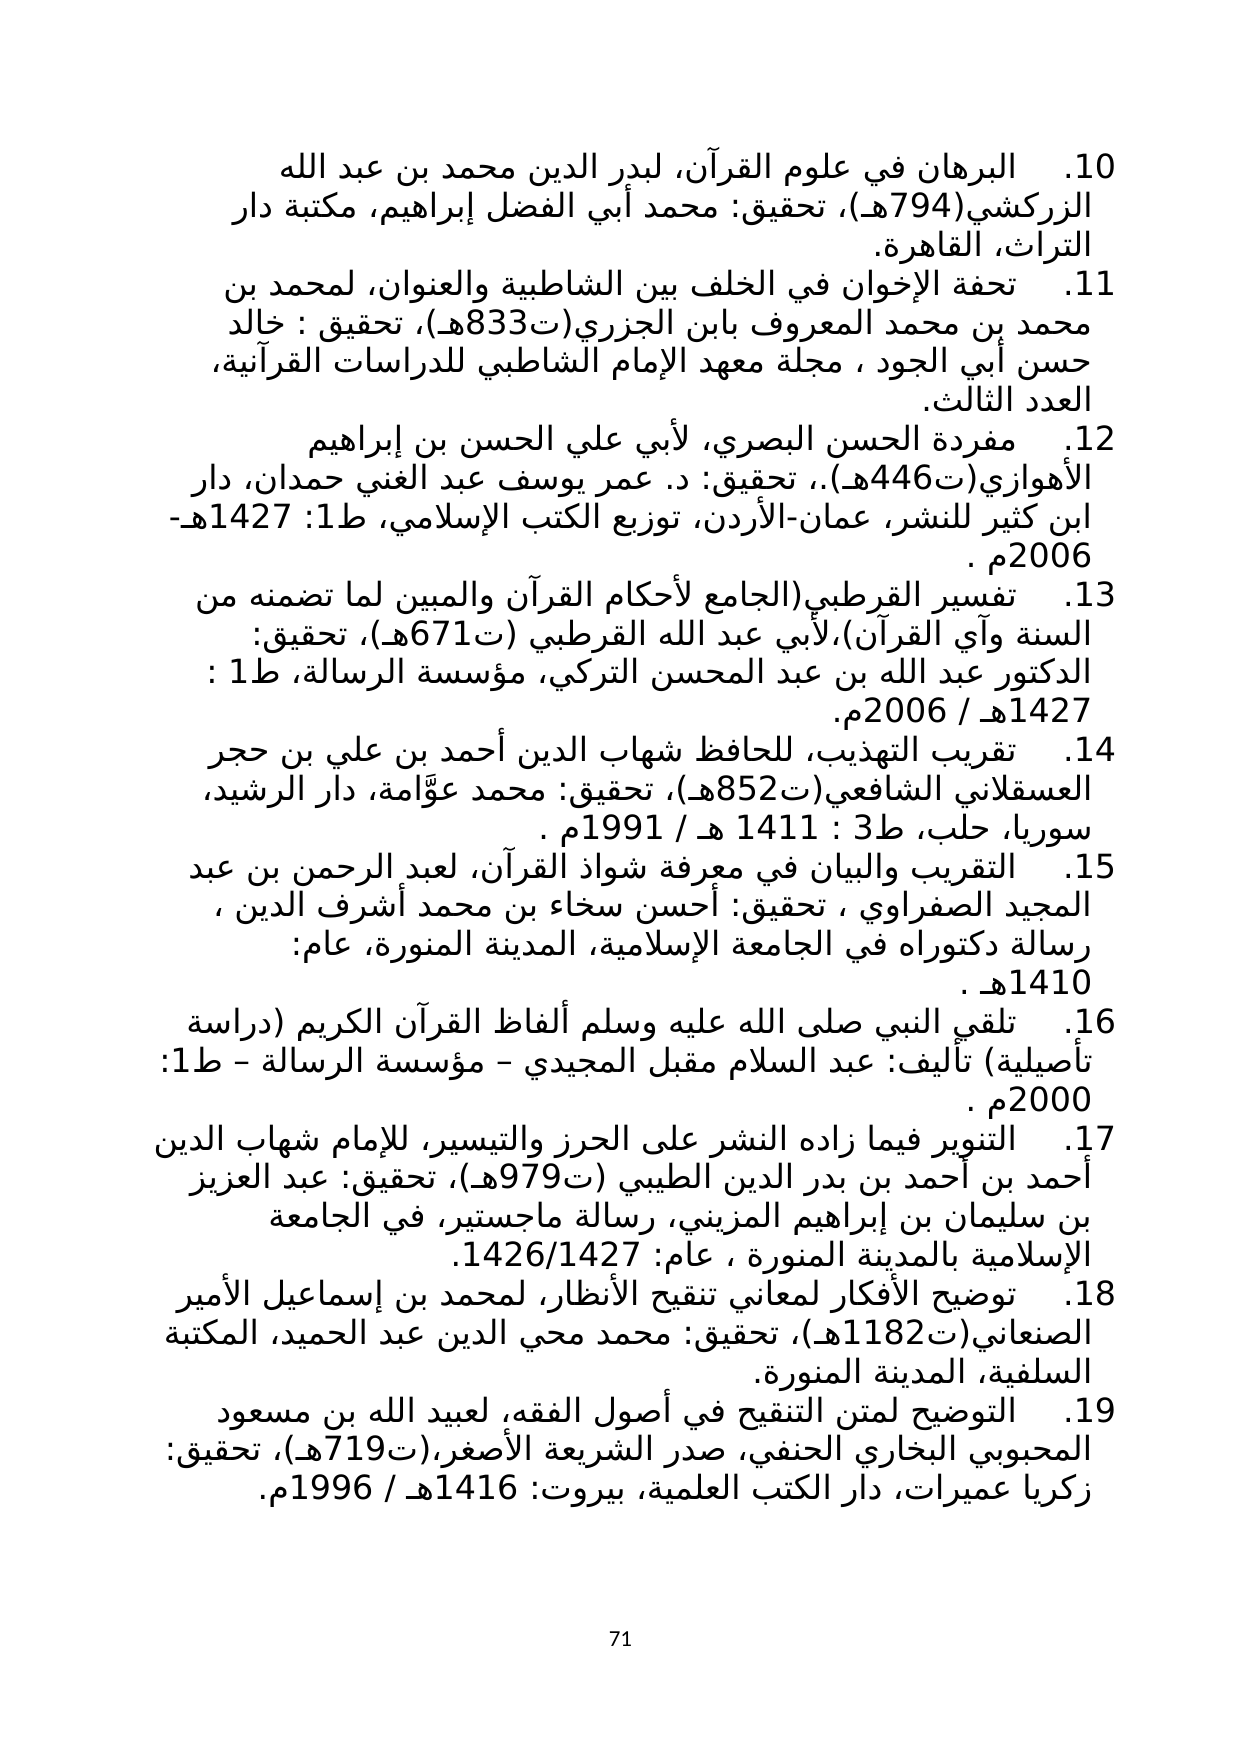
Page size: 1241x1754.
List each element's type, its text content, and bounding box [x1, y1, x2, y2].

list مفردة الحسن البصري، لأبي علي الحسن بن إبراهيم الأهوازي(ت446هـ).، تحقيق: د. عمر يوسف عبد الغني حمدان، دار ابن كثير للنشر، عمان-الأردن، توزبع الكتب الإسلامي، ط1: 1427هـ-2006م . [148, 420, 1092, 575]
list التنوير فيما زاده النشر على الحرز والتيسير، للإمام شهاب الدين أحمد بن أحمد بن بدر الدين الطيبي (ت979هـ)، تحقيق: عبد العزيز بن سليمان بن إبراهيم المزيني، رسالة ماجستير، في الجامعة الإسلامية بالمدينة المنورة ، عام: 1426/1427. [148, 1119, 1092, 1274]
list البرهان في علوم القرآن، لبدر الدين محمد بن عبد الله الزركشي(794هـ)، تحقيق: محمد أبي الفضل إبراهيم، مكتبة دار التراث، القاهرة. [148, 148, 1092, 264]
list توضيح الأفكار لمعاني تنقيح الأنظار، لمحمد بن إسماعيل الأمير الصنعاني(ت1182هـ)، تحقيق: محمد محي الدين عبد الحميد، المكتبة السلفية، المدينة المنورة. [148, 1274, 1092, 1391]
list التوضيح لمتن التنقيح في أصول الفقه، لعبيد الله بن مسعود المحبوبي البخاري الحنفي، صدر الشريعة الأصغر،(ت719هـ)، تحقيق: زكريا عميرات، دار الكتب العلمية، بيروت: 1416هـ / 1996م. [148, 1391, 1092, 1508]
list تقريب التهذيب، للحافظ شهاب الدين أحمد بن علي بن حجر العسقلاني الشافعي(ت852هـ)، تحقيق: محمد عوَّامة، دار الرشيد، سوريا، حلب، ط3 : 1411 هـ / 1991م . [148, 731, 1092, 847]
list التقريب والبيان في معرفة شواذ القرآن، لعبد الرحمن بن عبد المجيد الصفراوي ، تحقيق: أحسن سخاء بن محمد أشرف الدين ، رسالة دكتوراه في الجامعة الإسلامية، المدينة المنورة، عام: 1410هـ . [148, 847, 1092, 1002]
list تلقي النبي صلى الله عليه وسلم ألفاظ القرآن الكريم (دراسة تأصيلية) تأليف: عبد السلام مقبل المجيدي – مؤسسة الرسالة – ط1: 2000م . [148, 1002, 1092, 1119]
list تحفة الإخوان في الخلف بين الشاطبية والعنوان، لمحمد بن محمد بن محمد المعروف بابن الجزري(ت833هـ)، تحقيق : خالد حسن أبي الجود ، مجلة معهد الإمام الشاطبي للدراسات القرآنية، العدد الثالث. [148, 264, 1092, 420]
list تفسير القرطبي(الجامع لأحكام القرآن والمبين لما تضمنه من السنة وآي القرآن)،لأبي عبد الله القرطبي (ت671هـ)، تحقيق: الدكتور عبد الله بن عبد المحسن التركي، مؤسسة الرسالة، ط1 :1427هـ / 2006م. [148, 575, 1092, 731]
